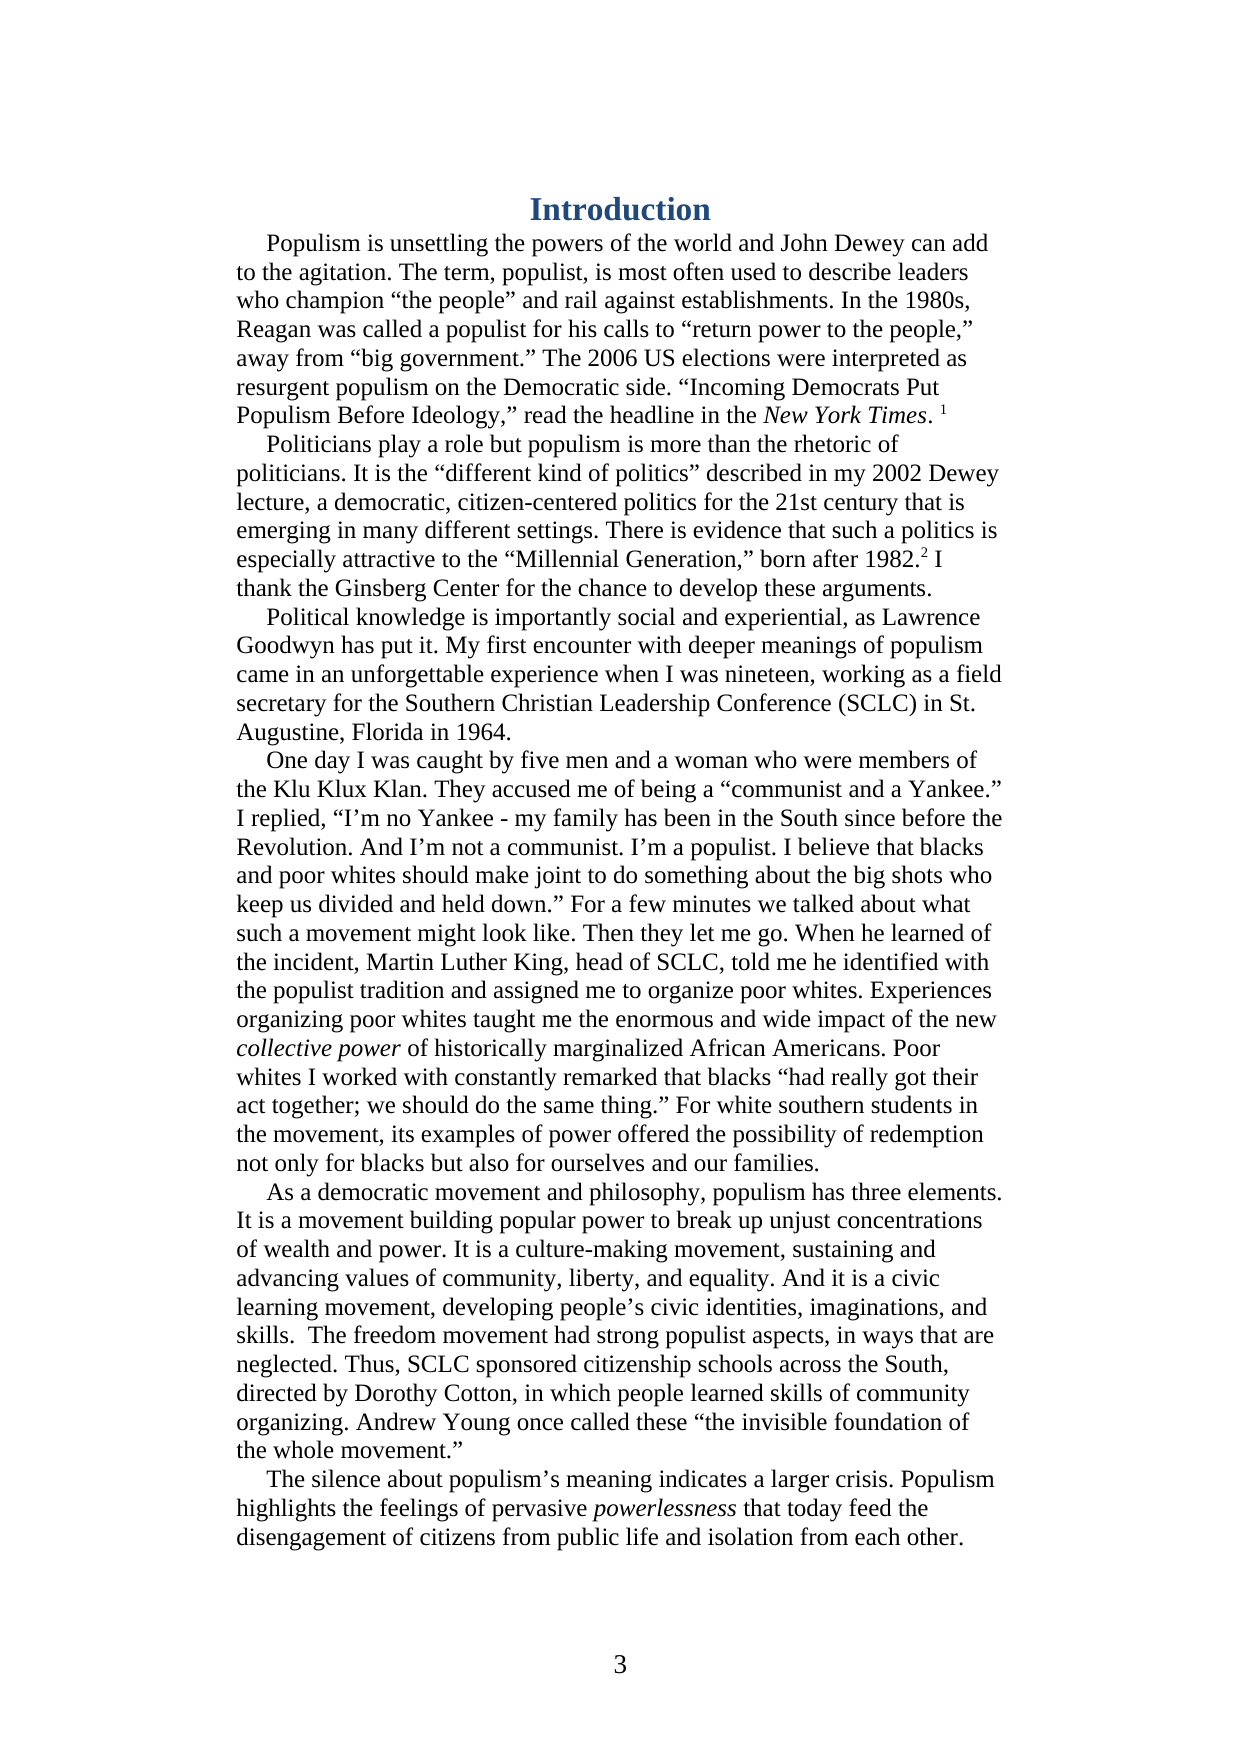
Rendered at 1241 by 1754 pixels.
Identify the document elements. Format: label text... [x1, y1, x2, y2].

text The silence about populism’s meaning indicates a larger crisis. Populism highlights the feelings of pervasive powerlessness that today feed the disengagement of citizens from public life and isolation from each other. [236, 1464, 1004, 1551]
text Politicians play a role but populism is more than the rhetoric of politicians. It is the “different kind of politics” described in my 2002 Dewey lecture, a democratic, citizen-centered politics for the 21st century that is emerging in many different settings. There is evidence that such a politics is especially attractive to the “Millennial Generation,” born after 1982. I thank the for the chance to develop these arguments. [236, 429, 1004, 602]
subtitle Introduction [236, 190, 1004, 228]
text Populism is unsettling the powers of the world and John Dewey can add to the agitation. The term, populist, is most often used to describe leaders who champion “the people” and rail against establishments. In the 1980s, Reagan was called a populist for his calls to “return power to the people,” away from “big government.” The 2006 elections were interpreted as resurgent populism on the Democratic side. “Incoming Democrats Put Populism Before Ideology,” read the headline in the New York Times. [236, 228, 1004, 429]
text One day I was caught by five men and a woman who were members of the Klu Klux Klan. They accused me of being a “communist and a Yankee.” I replied, “I’m no Yankee - my family has been in the South since before the Revolution. And I’m not a communist. I’m a populist. I believe that blacks and poor whites should make joint to do something about the big shots who keep us divided and held down.” For a few minutes we talked about what such a movement might look like. Then they let me go. When he learned of the incident, Martin Luther King, head of SCLC, told me he identified with the populist tradition and assigned me to organize poor whites. Experiences organizing poor whites taught me the enormous and wide impact of the new collective power of historically marginalized African Americans. Poor whites I worked with constantly remarked that blacks “had really got their act together; we should do the same thing.” For white southern students in the movement, its examples of power offered the possibility of redemption not only for blacks but also for ourselves and our families. [236, 746, 1004, 1177]
text Political knowledge is importantly social and experiential, as Lawrence Goodwyn has put it. My first encounter with deeper meanings of populism came in an unforgettable experience when I was nineteen, working as a field secretary for the Southern Christian Leadership Conference (SCLC) in St. Augustine, Florida in 1964. [236, 602, 1004, 746]
text As a democratic movement and philosophy, populism has three elements. It is a movement building popular power to break up unjust concentrations of wealth and power. It is a culture-making movement, sustaining and advancing values of community, liberty, and equality. And it is a civic learning movement, developing people’s civic identities, imaginations, and skills. The freedom movement had strong populist aspects, in ways that are neglected. Thus, SCLC sponsored citizenship schools across the South, directed by Dorothy Cotton, in which people learned skills of community organizing. Andrew Young once called these “the invisible foundation of the whole movement.” [236, 1177, 1004, 1464]
